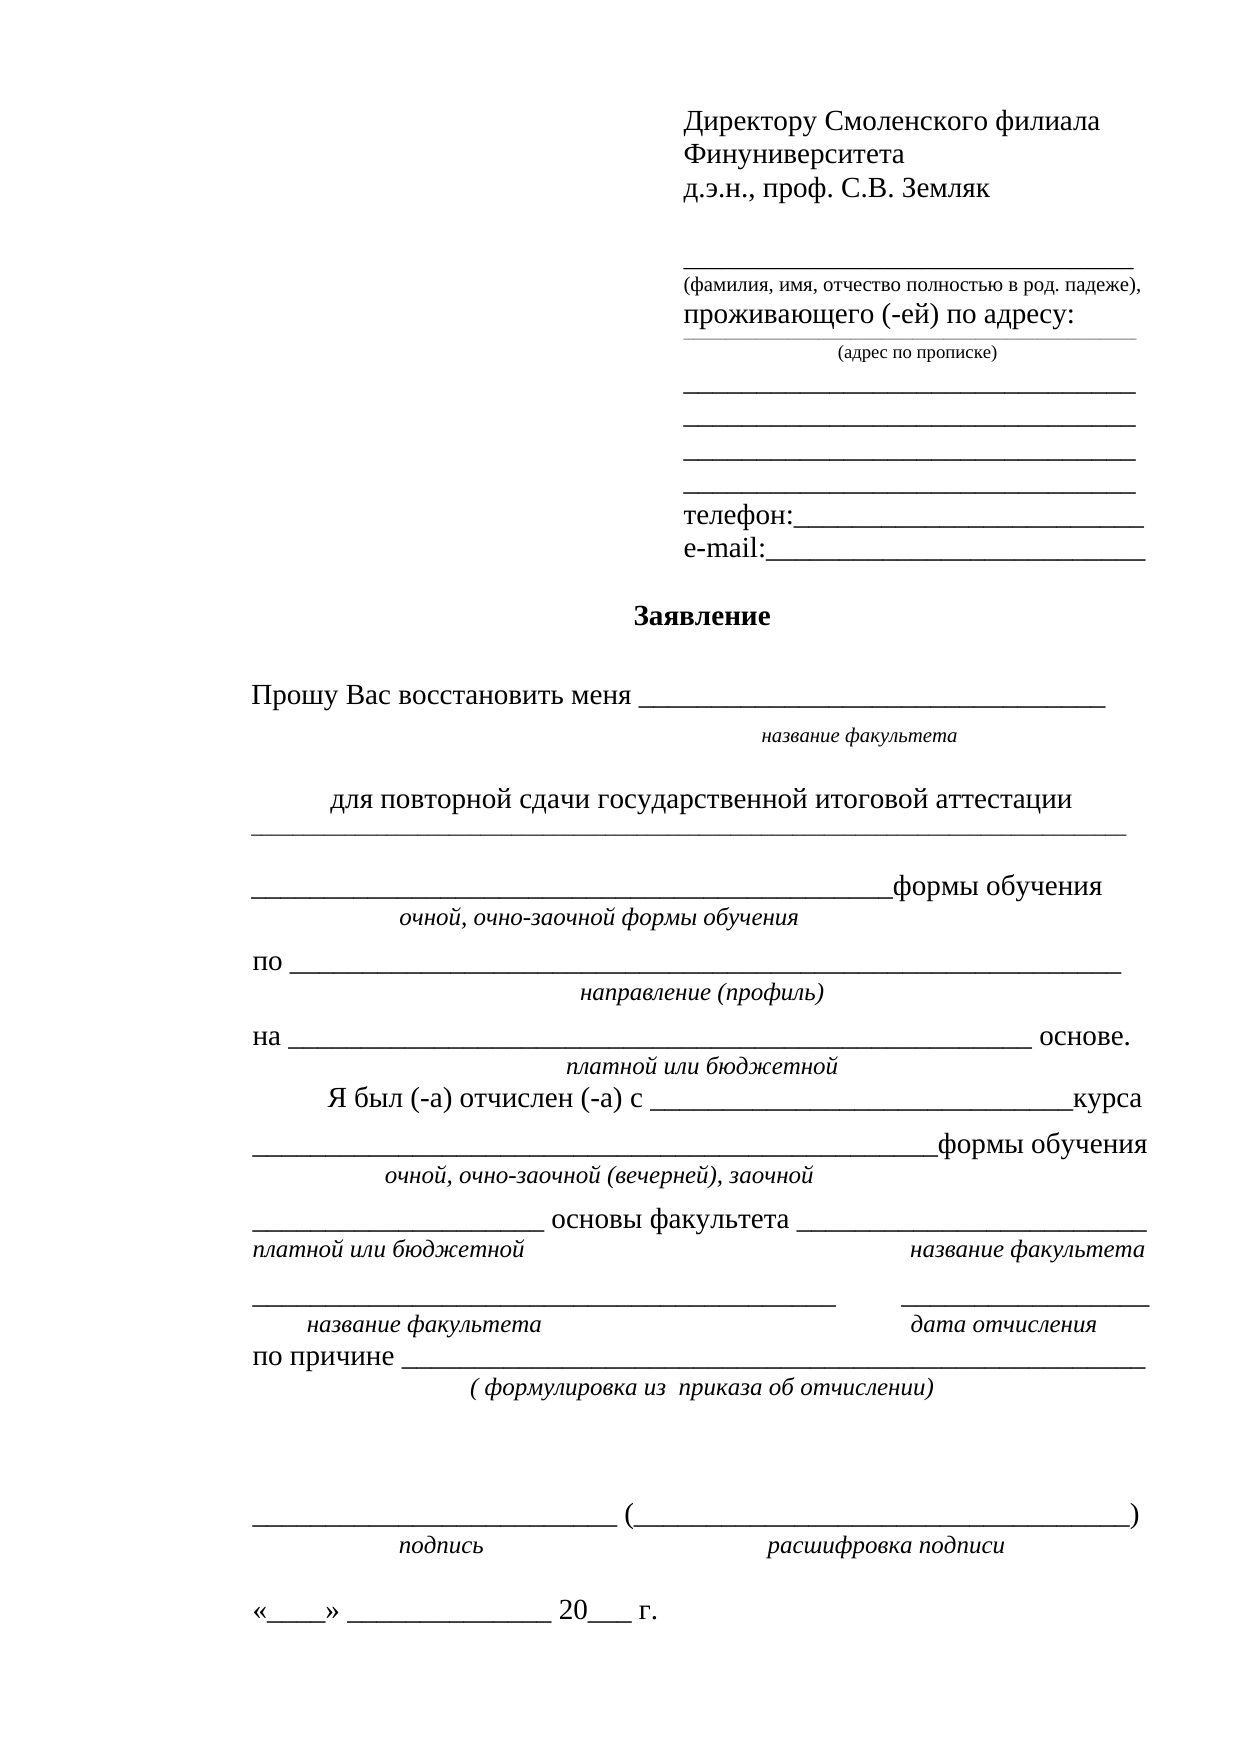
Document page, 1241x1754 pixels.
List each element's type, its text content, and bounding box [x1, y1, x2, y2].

text по причине ___________________________________________________ [252, 1338, 1152, 1372]
text название факультета [177, 723, 1152, 747]
text для повторной сдачи государственной итоговой аттестации [177, 781, 1152, 814]
text очной, очно-заочной формы обучения [252, 902, 946, 931]
text направление (профиль) [177, 977, 1152, 1005]
text _______________________________ [683, 363, 1152, 396]
text (адрес по прописке) [683, 341, 1152, 363]
text _________________________ (__________________________________) [252, 1496, 1152, 1530]
text ____________________________________ [683, 243, 1152, 272]
text Заявление [252, 598, 1152, 631]
text ____________________ основы факультета ________________________ [177, 1201, 1152, 1234]
text по _________________________________________________________ [177, 943, 1152, 977]
text Я был (-а) отчислен (-а) с _____________________________курса [252, 1080, 1152, 1114]
text платной или бюджетной название факультета [177, 1234, 1152, 1263]
text ________________________________________ _________________ [252, 1276, 1152, 1309]
text (фамилия, имя, отчество полностью в род. падеже), [683, 272, 1152, 296]
text платной или бюджетной [177, 1051, 1152, 1080]
text название факультета дата отчисления [252, 1309, 1152, 1338]
text ( формулировка из приказа об отчислении) [252, 1372, 1152, 1400]
text Директору Смоленского филиала Финуниверситета [683, 103, 1152, 170]
text _______________________________________________формы обучения [177, 1126, 1152, 1160]
text ____________________________________________формы обучения [177, 868, 1152, 902]
text очной, очно-заочной (вечерней), заочной [252, 1160, 946, 1188]
text _______________________________ [683, 430, 1152, 463]
text телефон:________________________ [683, 497, 1152, 531]
text Прошу Вас восстановить меня ________________________________ [177, 677, 1152, 711]
text e-mail:__________________________ [683, 531, 1152, 564]
text _______________________________ [683, 463, 1152, 497]
text подпись расшифровка подписи [326, 1530, 1152, 1558]
text д.э.н., проф. С.В. Земляк [683, 170, 1152, 203]
text проживающего (-ей) по адресу: [683, 296, 1152, 329]
text «____» ______________ 20___ г. [252, 1592, 1152, 1626]
text на ___________________________________________________ основе. [177, 1018, 1152, 1051]
text ____________________________________________________________________________________ [177, 814, 1152, 838]
text _______________________________ [683, 396, 1152, 430]
